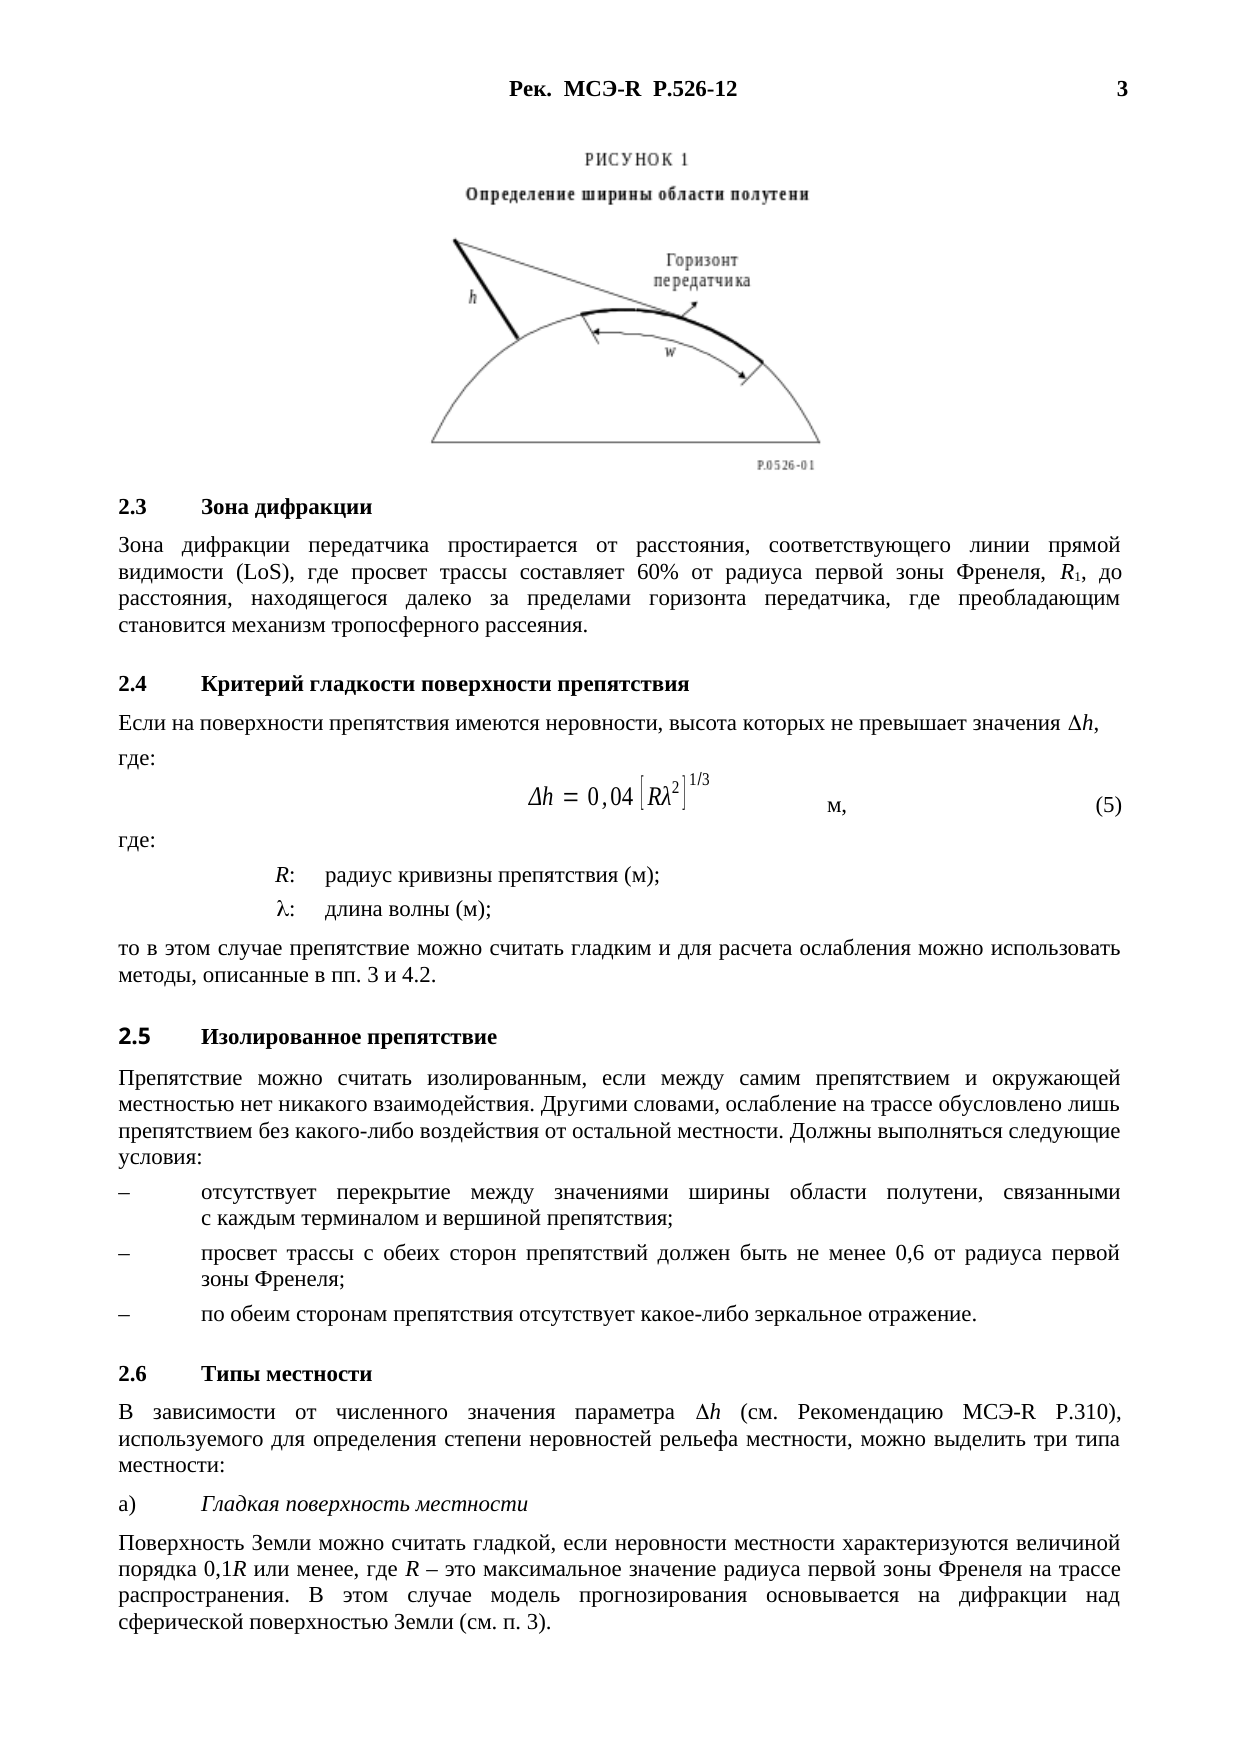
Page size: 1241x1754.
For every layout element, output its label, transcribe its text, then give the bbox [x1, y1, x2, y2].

text a) Гладкая поверхность местности [118, 1490, 1122, 1516]
text где: [118, 826, 1122, 852]
text : длина волны (м); [118, 895, 1122, 922]
text м, (5) [118, 770, 1122, 818]
text Препятствие можно считать изолированным, если между самим препятствием и окружающей местностью нет никакого взаимодействия. Другими словами, ослабление на трассе обусловлено лишь препятствием без какого-либо воздействия от остальной местности. Должны выполняться следующие условия: [118, 1064, 1122, 1169]
text Если на поверхности препятствия имеются неровности, высота которых не превышает значения h, [118, 709, 1122, 736]
subtitle 2.4 Критерий гладкости поверхности препятствия [118, 670, 1122, 697]
subtitle 2.3 Зона дифракции [118, 493, 1122, 519]
subtitle 2.5 Изолированное препятствие [118, 1020, 1122, 1052]
subtitle 2.6 Типы местности [118, 1359, 1122, 1386]
text – отсутствует перекрытие между значениями ширины области полутени, связанными с каждым терминалом и вершиной препятствия; [118, 1178, 1122, 1231]
text R: радиус кривизны препятствия (м); [118, 861, 1122, 887]
text Поверхность Земли можно считать гладкой, если неровности местности характеризуются величиной порядка 0,1R или менее, где R – это максимальное значение радиуса первой зоны Френеля на трассе распространения. В этом случае модель прогнозирования основывается на дифракции над сферической поверхностью Земли (см. п. 3). [118, 1529, 1122, 1634]
text где: [118, 744, 1122, 770]
text – просвет трассы с обеих сторон препятствий должен быть не менее 0,6 от радиуса первой зоны Френеля; [118, 1239, 1122, 1292]
text – по обеим сторонам препятствия отсутствует какое-либо зеркальное отражение. [118, 1300, 1122, 1326]
text В зависимости от численного значения параметра h (см. Рекомендацию МСЭ-R P.310), используемого для определения степени неровностей рельефа местности, можно выделить три типа местности: [118, 1398, 1122, 1477]
text Зона дифракции передатчика простирается от расстояния, соответствующего линии прямой видимости (LoS), где просвет трассы составляет 60% от радиуса первой зоны Френеля, R1, до расстояния, находящегося далеко за пределами горизонта передатчика, где преобладающим становится механизм тропосферного рассеяния. [118, 532, 1122, 637]
text то в этом случае препятствие можно считать гладким и для расчета ослабления можно использовать методы, описанные в пп. 3 и 4.2. [118, 934, 1122, 987]
